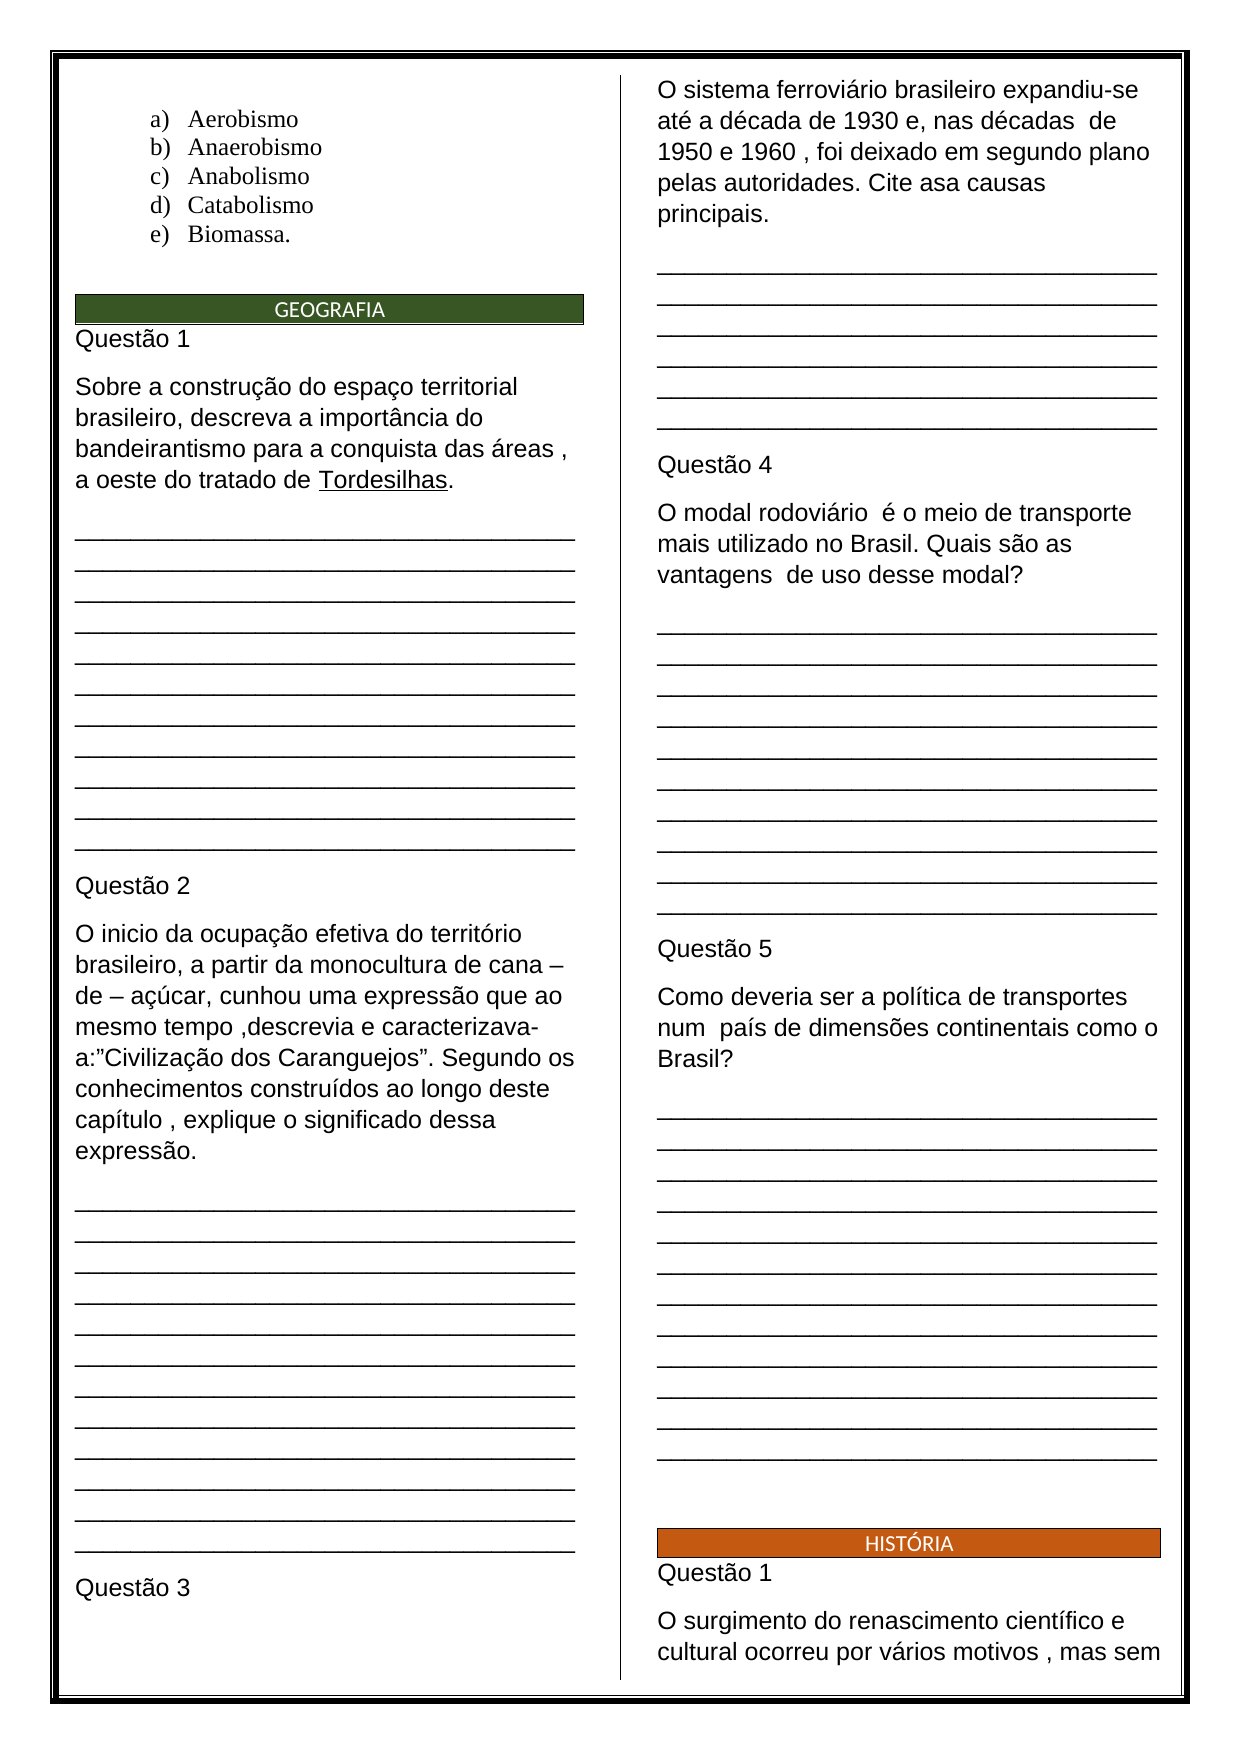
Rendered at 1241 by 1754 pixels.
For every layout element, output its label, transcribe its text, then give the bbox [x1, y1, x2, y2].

text Questão 5 [657, 934, 1165, 963]
text ____________________________________________________________________________________________________________________________________________________________________________________________________________________________________________________________________________________________________________________________________________________________________________________________________________ [75, 513, 583, 852]
text O modal rodoviário é o meio de transporte mais utilizado no Brasil. Quais são as vantagens de uso desse modal? [657, 497, 1165, 588]
text ________________________________________________________________________________________________________________________________________________________________________________________________________________________ [657, 247, 1165, 431]
list Anabolismo [150, 161, 583, 190]
text Sobre a construção do espaço territorial brasileiro, descreva a importância do bandeirantismo para a conquista das áreas , a oeste do tratado de Tordesilhas. [75, 372, 583, 494]
table_header HISTÓRIA [658, 1529, 1160, 1557]
list Anaerobismo [150, 132, 583, 161]
text Como deveria ser a política de transportes num país de dimensões continentais como o Brasil? [657, 982, 1165, 1073]
list Aerobismo [150, 104, 583, 132]
list Biomassa. [150, 219, 583, 247]
list Catabolismo [150, 190, 583, 219]
text ________________________________________________________________________________________________________________________________________________________________________________________________________________________________________________________________________________________________________________________________________________________________________________________________________________________________________________ [657, 1092, 1165, 1462]
text ________________________________________________________________________________________________________________________________________________________________________________________________________________________________________________________________________________________________________________________________________________________________________ [657, 607, 1165, 915]
text ________________________________________________________________________________________________________________________________________________________________________________________________________________________________________________________________________________________________________________________________________________________________________________________________________________________________________________ [75, 1184, 583, 1554]
text O sistema ferroviário brasileiro expandiu-se até a década de 1930 e, nas décadas de 1950 e 1960 , foi deixado em segundo plano pelas autoridades. Cite asa causas principais. [657, 75, 1165, 228]
text Questão 2 [75, 871, 583, 900]
text Questão 3 [75, 1573, 583, 1602]
text Questão 1 [657, 1558, 1165, 1587]
text Questão 1 [75, 325, 583, 353]
text O inicio da ocupação efetiva do território brasileiro, a partir da monocultura de cana –de – açúcar, cunhou uma expressão que ao mesmo tempo ,descrevia e caracterizava-a:”Civilização dos Caranguejos”. Segundo os conhecimentos construídos ao longo deste capítulo , explique o significado dessa expressão. [75, 919, 583, 1165]
text Questão 4 [657, 450, 1165, 478]
table_header GEOGRAFIA [76, 295, 583, 323]
